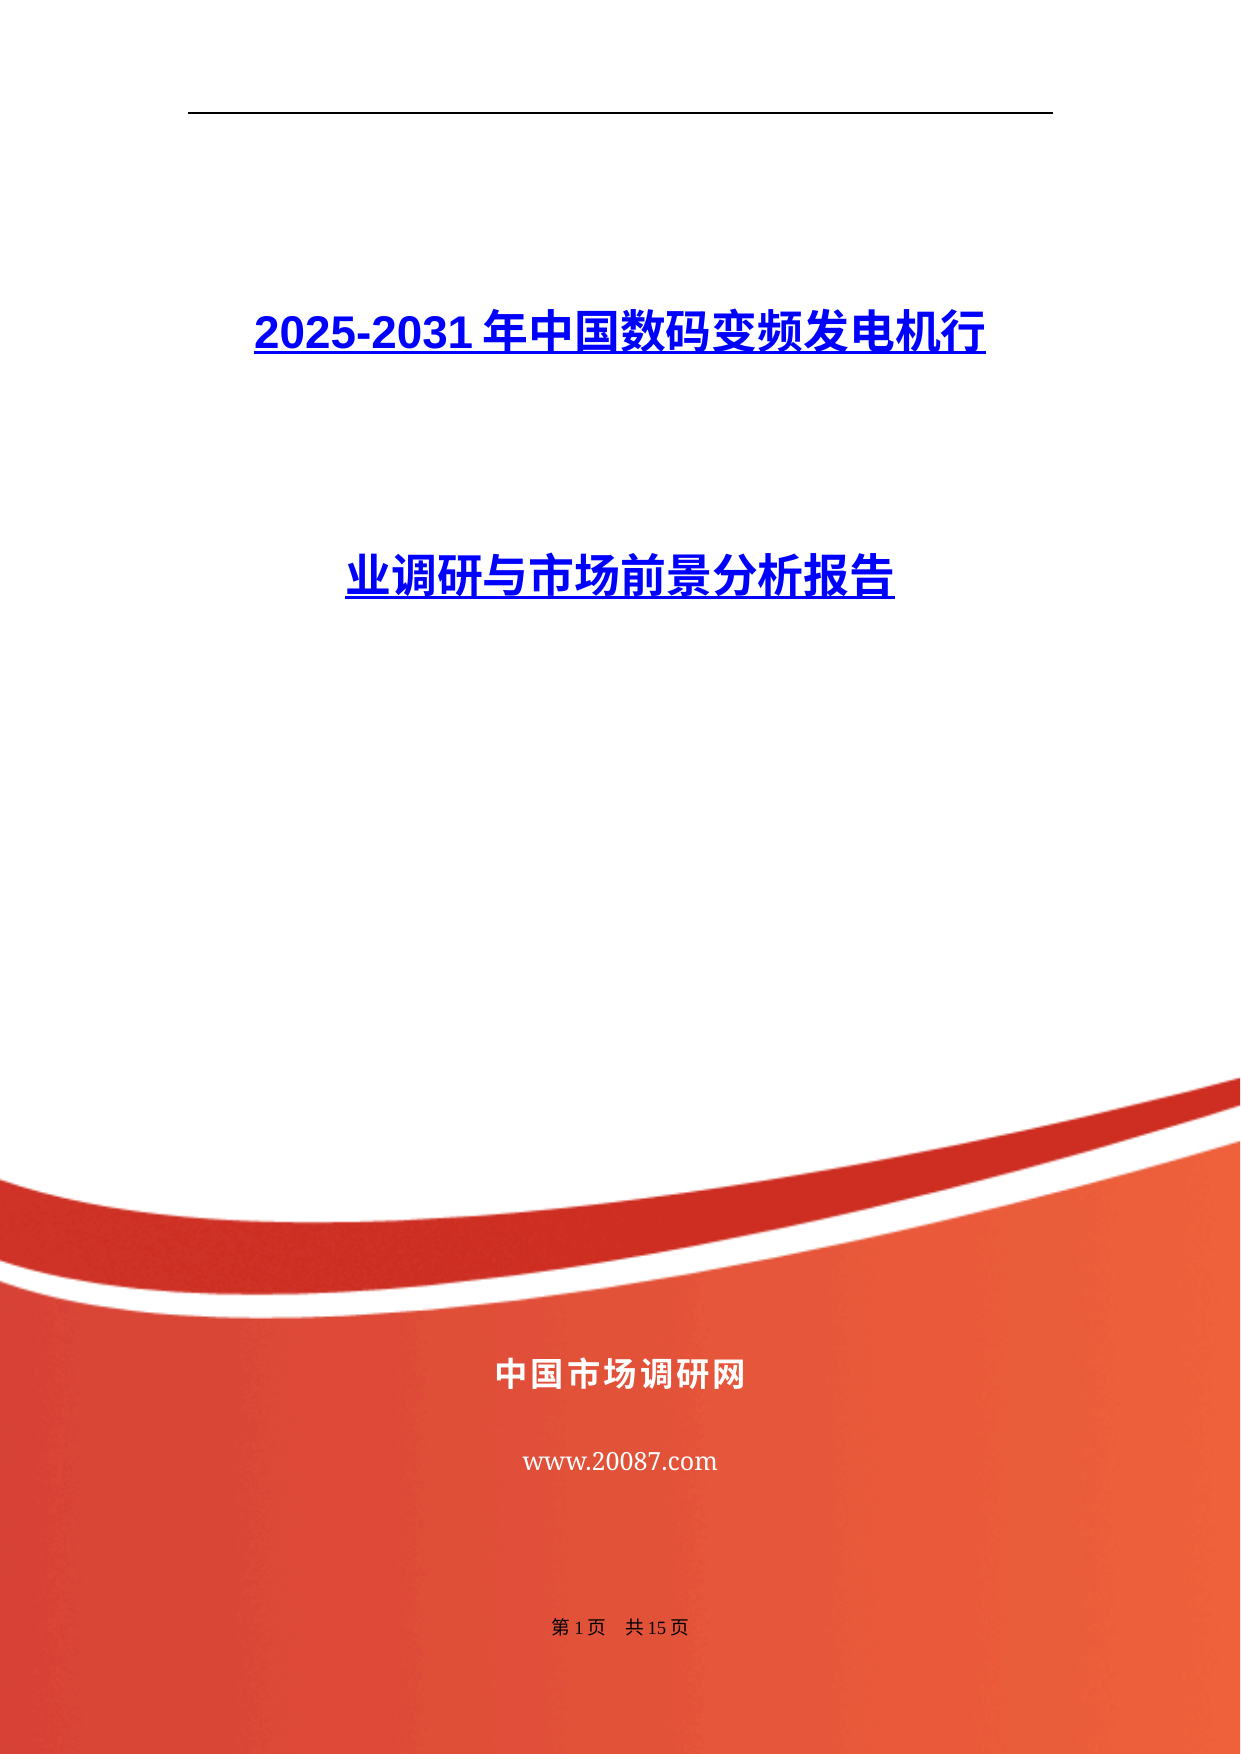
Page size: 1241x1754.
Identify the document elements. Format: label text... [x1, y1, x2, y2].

text www.20087.com [187, 1428, 1053, 1493]
picture [0, 1006, 1241, 1754]
subtitle 中国市场调研网 [187, 1339, 1053, 1404]
table_header 2025-2031年中国数码变频发电机行业调研与市场前景分析报告 [188, 207, 1053, 773]
